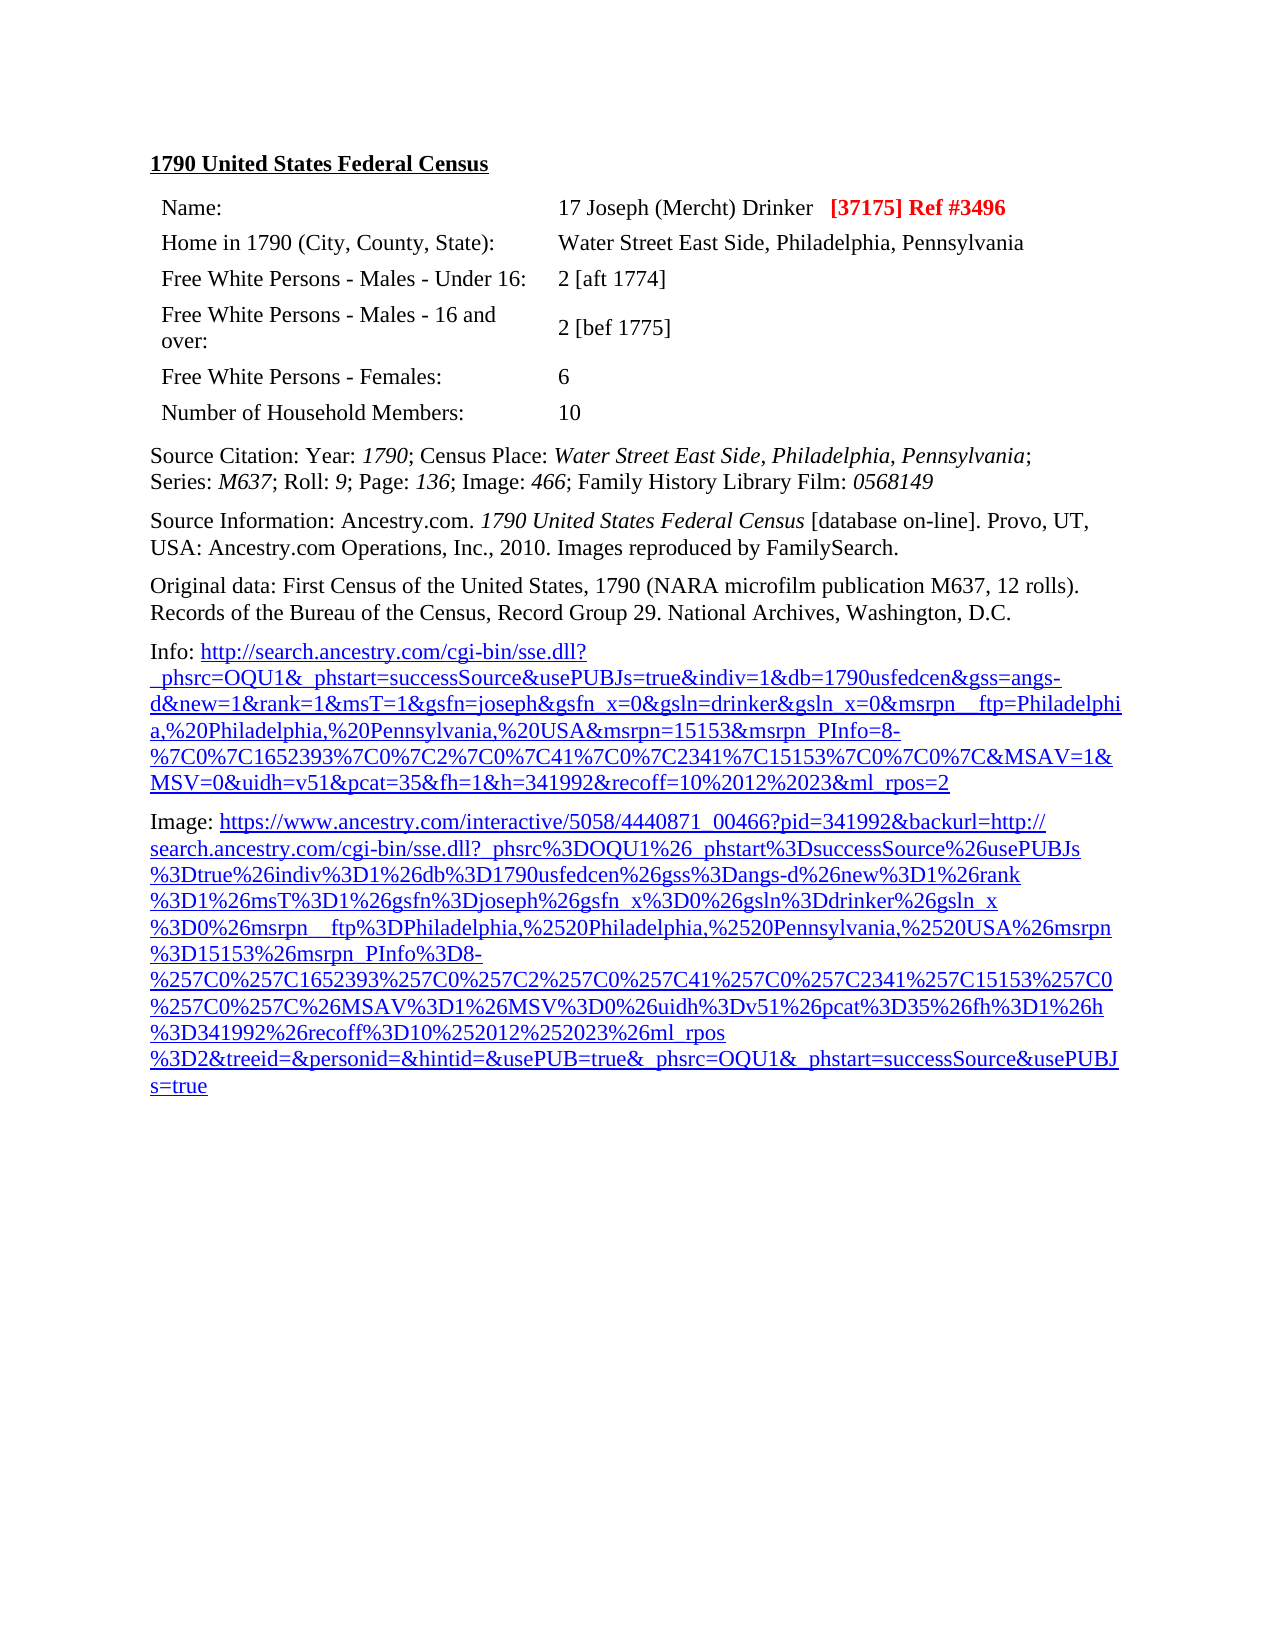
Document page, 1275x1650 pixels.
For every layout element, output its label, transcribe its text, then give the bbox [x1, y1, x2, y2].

text Source Citation: Year: 1790; Census Place: Water Street East Side, Philadelphia, Pennsylvania; Series: M637; Roll: 9; Page: 136; Image: 466; Family History Library Film: 0568149 [150, 442, 1125, 495]
text Source Information: Ancestry.com. 1790 United States Federal Census [database on-line]. Provo, UT, USA: Ancestry.com Operations, Inc., 2010. Images reproduced by FamilySearch. [150, 507, 1125, 560]
table_cell Home in 1790 (City, County, State): [149, 225, 545, 260]
table_cell 2 [aft 1774] [545, 260, 1136, 296]
table_cell Free White Persons - Males - Under 16: [149, 260, 545, 296]
text Image: https://www.ancestry.com/interactive/5058/4440871_00466?pid=341992&backurl=http://search.ancestry.com/cgi-bin/sse.dll?_phsrc%3DOQU1%26_phstart%3DsuccessSource%26usePUBJs%3Dtrue%26indiv%3D1%26db%3D1790usfedcen%26gss%3Dangs-d%26new%3D1%26rank%3D1%26msT%3D1%26gsfn%3Djoseph%26gsfn_x%3D0%26gsln%3Ddrinker%26gsln_x%3D0%26msrpn__ftp%3DPhiladelphia,%2520Philadelphia,%2520Pennsylvania,%2520USA%26msrpn%3D15153%26msrpn_PInfo%3D8-%257C0%257C1652393%257C0%257C2%257C0%257C41%257C0%257C2341%257C15153%257C0%257C0%257C%26MSAV%3D1%26MSV%3D0%26uidh%3Dv51%26pcat%3D35%26fh%3D1%26h%3D341992%26recoff%3D10%252012%252023%26ml_rpos%3D2&treeid=&personid=&hintid=&usePUB=true&_phsrc=OQU1&_phstart=successSource&usePUBJs=true [150, 808, 1125, 1098]
table_cell Number of Household Members: [149, 394, 545, 429]
table_cell Free White Persons - Females: [149, 358, 545, 394]
text Original data: First Census of the United States, 1790 (NARA microfilm publication M637, 12 rolls). Records of the Bureau of the Census, Record Group 29. National Archives, Washington, D.C. [150, 572, 1125, 625]
text Info: http://search.ancestry.com/cgi-bin/sse.dll?_phsrc=OQU1&_phstart=successSource&usePUBJs=true&indiv=1&db=1790usfedcen&gss=angs-d&new=1&rank=1&msT=1&gsfn=joseph&gsfn_x=0&gsln=drinker&gsln_x=0&msrpn__ftp=Philadelphia,%20Philadelphia,%20Pennsylvania,%20USA&msrpn=15153&msrpn_PInfo=8-%7C0%7C1652393%7C0%7C2%7C0%7C41%7C0%7C2341%7C15153%7C0%7C0%7C&MSAV=1&MSV=0&uidh=v51&pcat=35&fh=1&h=341992&recoff=10%2012%2023&ml_rpos=2 [150, 638, 1125, 796]
table_cell Free White Persons - Males - 16 and over: [149, 296, 545, 358]
table_cell 2 [bef 1775] [545, 296, 1136, 358]
table_cell Water Street East Side, Philadelphia, Pennsylvania [545, 225, 1136, 260]
table_header 17 Joseph (Mercht) Drinker [37175] Ref #3496 [545, 189, 1136, 224]
table_cell 6 [545, 358, 1136, 394]
table_cell 10 [545, 394, 1136, 429]
text 1790 United States Federal Census [150, 150, 1125, 176]
table_header Name: [149, 189, 545, 224]
